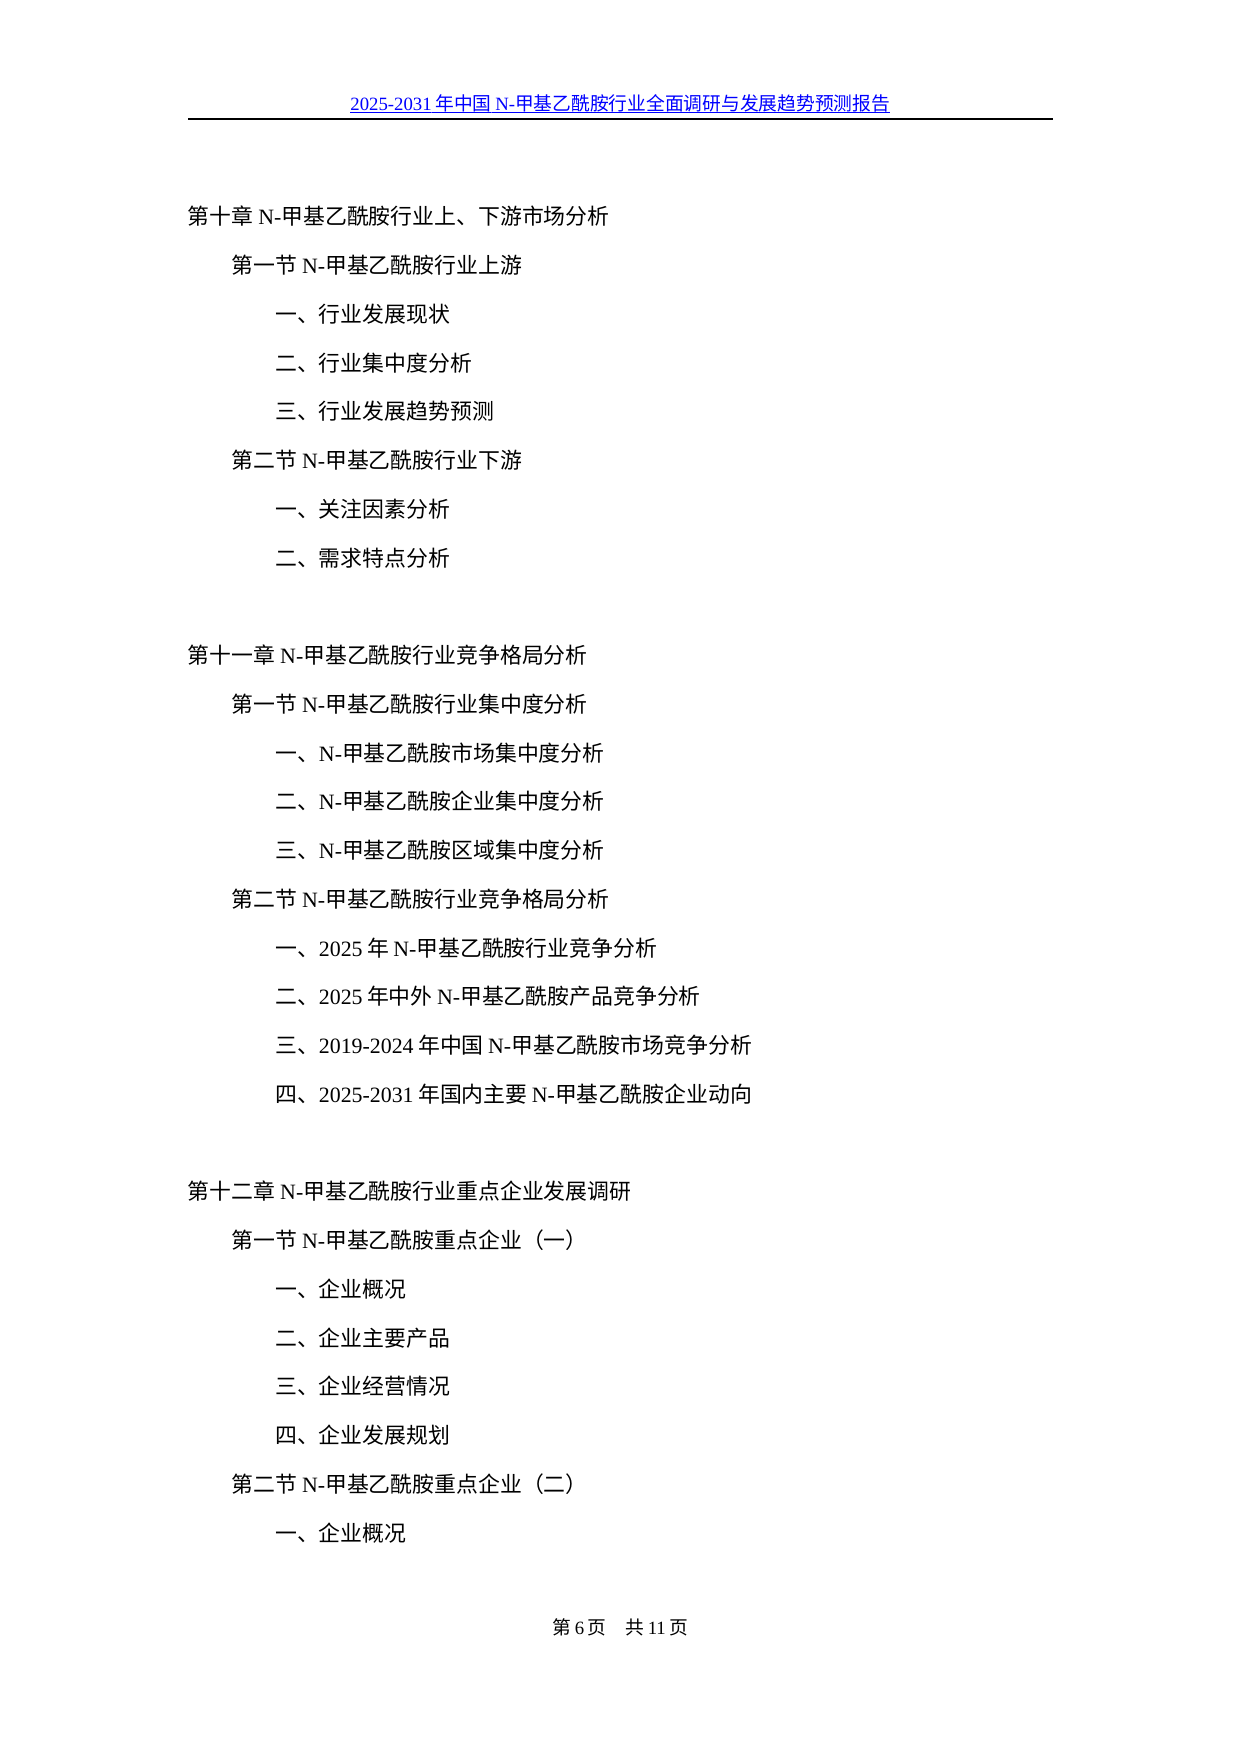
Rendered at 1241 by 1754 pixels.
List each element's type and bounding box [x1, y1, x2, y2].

text [187, 150, 1053, 1548]
